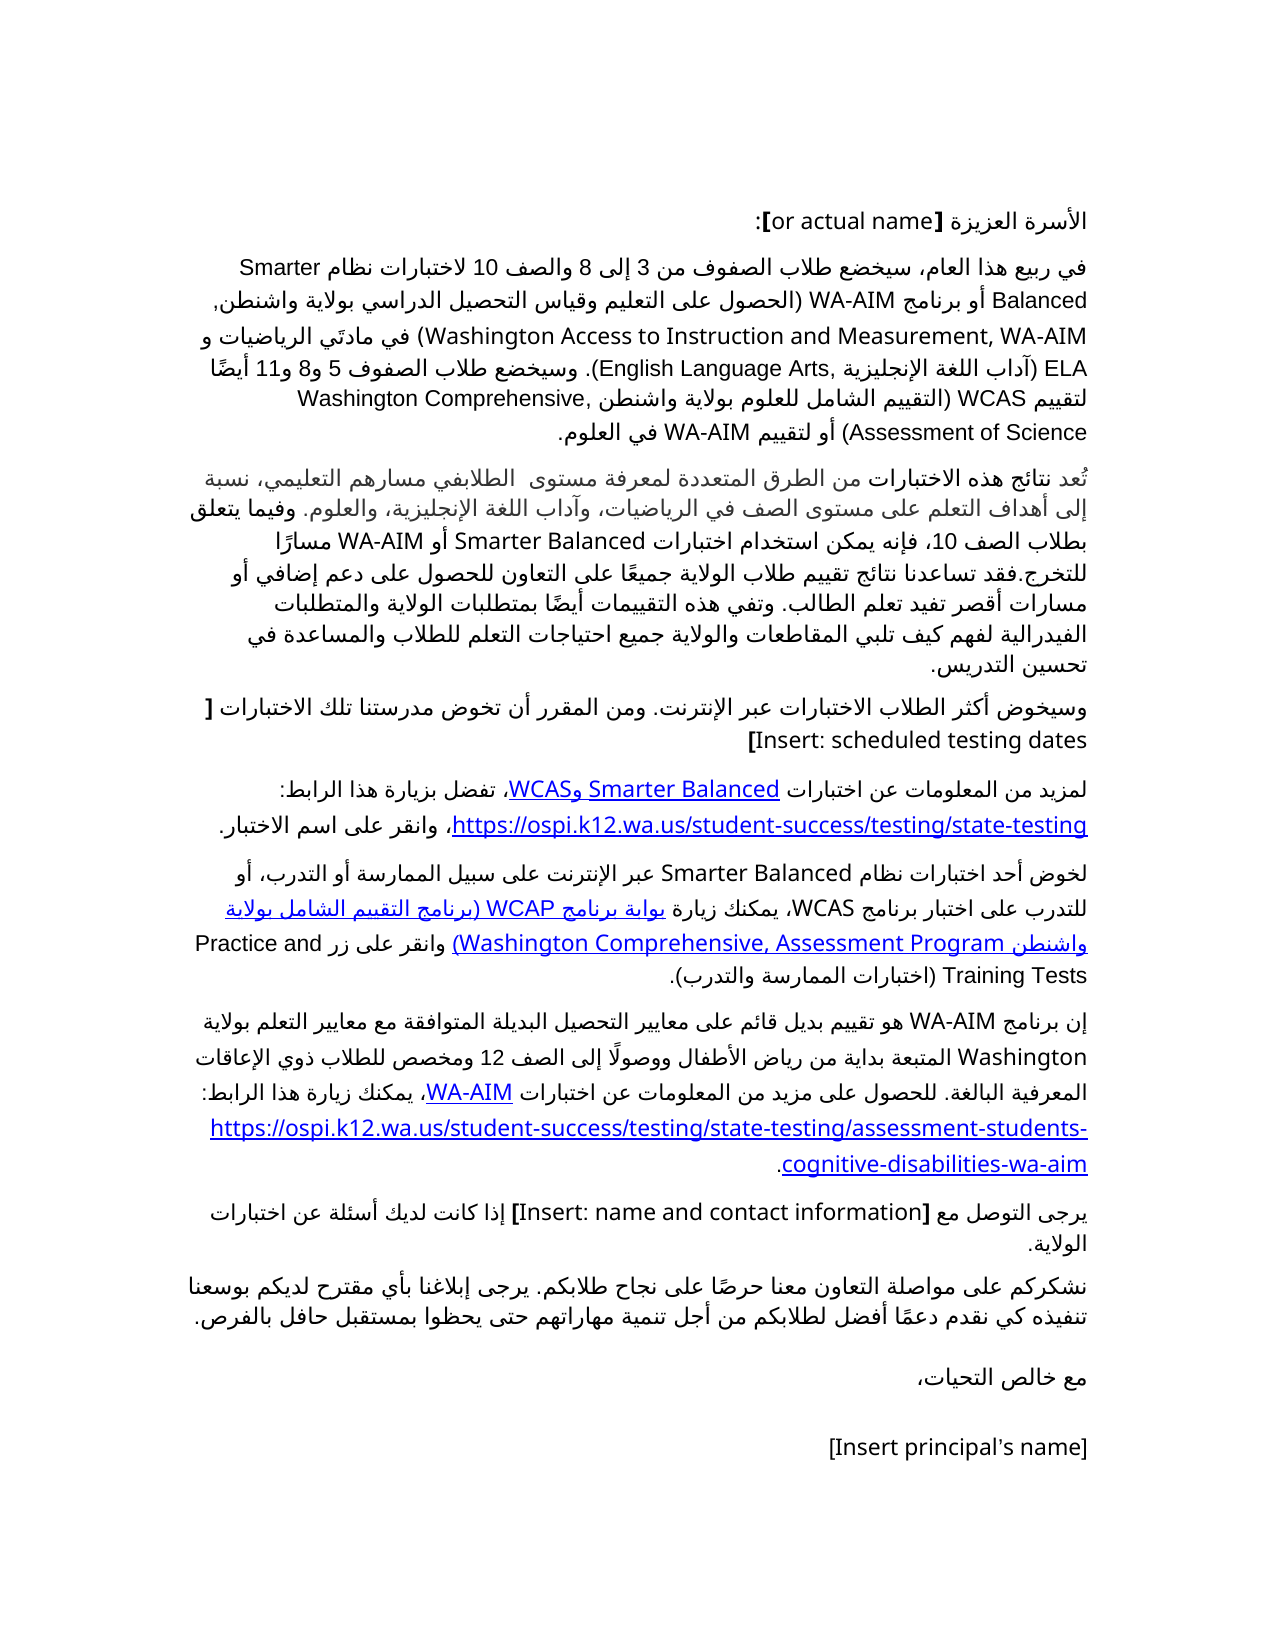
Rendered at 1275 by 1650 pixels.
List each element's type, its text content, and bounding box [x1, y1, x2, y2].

text مع خالص التحيات، [187, 1363, 1087, 1390]
text يرجى التوصل مع [Insert: name and contact information] إذا كانت لديك أسئلة عن اختبارات الولاية. [187, 1196, 1087, 1257]
text في ربيع هذا العام، سيخضع طلاب الصفوف من 3 إلى 8 والصف 10 لاختبارات نظام Smarter Balanced أو برنامج WA-AIM (الحصول على التعليم وقياس التحصيل الدراسي بولاية واشنطن, Washington Access to Instruction and Measurement, WA-AIM) في مادتَي الرياضيات وELA (آداب اللغة الإنجليزية ,English Language Arts). وسيخضع طلاب الصفوف 5 و8 و11 أيضًا لتقييم WCAS (التقييم الشامل للعلوم بولاية واشنطن ,Washington Comprehensive Assessment of Science) أو لتقييم WA-AIM في العلوم. [187, 254, 1087, 447]
text [Insert principal’s name] [187, 1431, 1087, 1462]
text لمزيد من المعلومات عن اختبارات Smarter Balanced وWCAS، تفضل بزيارة هذا الرابط: https://ospi.k12.wa.us/student-success/testing/state-testing، وانقر على اسم الاختبار. [187, 773, 1087, 840]
text إن برنامج WA-AIM هو تقييم بديل قائم على معايير التحصيل البديلة المتوافقة مع معايير التعلم بولاية Washington المتبعة بداية من رياض الأطفال ووصولًا إلى الصف 12 ومخصص للطلاب ذوي الإعاقات المعرفية البالغة. للحصول على مزيد من المعلومات عن اختبارات WA-AIM، يمكنك زيارة هذا الرابط: https://ospi.k12.wa.us/student-success/testing/state-testing/assessment-students-cognitive-disabilities-wa-aim. [187, 1005, 1087, 1179]
text تُعد نتائج هذه الاختبارات من الطرق المتعددة لمعرفة مستوى الطلابفي مسارهم التعليمي، نسبة إلى أهداف التعلم على مستوى الصف في الرياضيات، وآداب اللغة الإنجليزية، والعلوم. وفيما يتعلق بطلاب الصف 10، فإنه يمكن استخدام اختبارات Smarter Balanced أو WA-AIM مسارًا للتخرج.فقد تساعدنا نتائج تقييم طلاب الولاية جميعًا على التعاون للحصول على دعم إضافي أو مسارات أقصر تفيد تعلم الطالب. وتفي هذه التقييمات أيضًا بمتطلبات الولاية والمتطلبات الفيدرالية لفهم كيف تلبي المقاطعات والولاية جميع احتياجات التعلم للطلاب والمساعدة في تحسين التدريس. [187, 464, 1087, 677]
text الأسرة العزيزة [or actual name]: [187, 205, 1087, 236]
text نشكركم على مواصلة التعاون معنا حرصًا على نجاح طلابكم. يرجى إبلاغنا بأي مقترح لديكم بوسعنا تنفيذه كي نقدم دعمًا أفضل لطلابكم من أجل تنمية مهاراتهم حتى يحظوا بمستقبل حافل بالفرص. [187, 1273, 1087, 1329]
text وسيخوض أكثر الطلاب الاختبارات عبر الإنترنت. ومن المقرر أن تخوض مدرستنا تلك الاختبارات [Insert: scheduled testing dates] [187, 693, 1087, 756]
text لخوض أحد اختبارات نظام Smarter Balanced عبر الإنترنت على سبيل الممارسة أو التدرب، أو للتدرب على اختبار برنامج WCAS، يمكنك زيارة بوابة برنامج WCAP (برنامج التقييم الشامل بولاية واشنطن Washington Comprehensive, Assessment Program) وانقر على زر Practice and Training Tests (اختبارات الممارسة والتدرب). [187, 857, 1087, 989]
